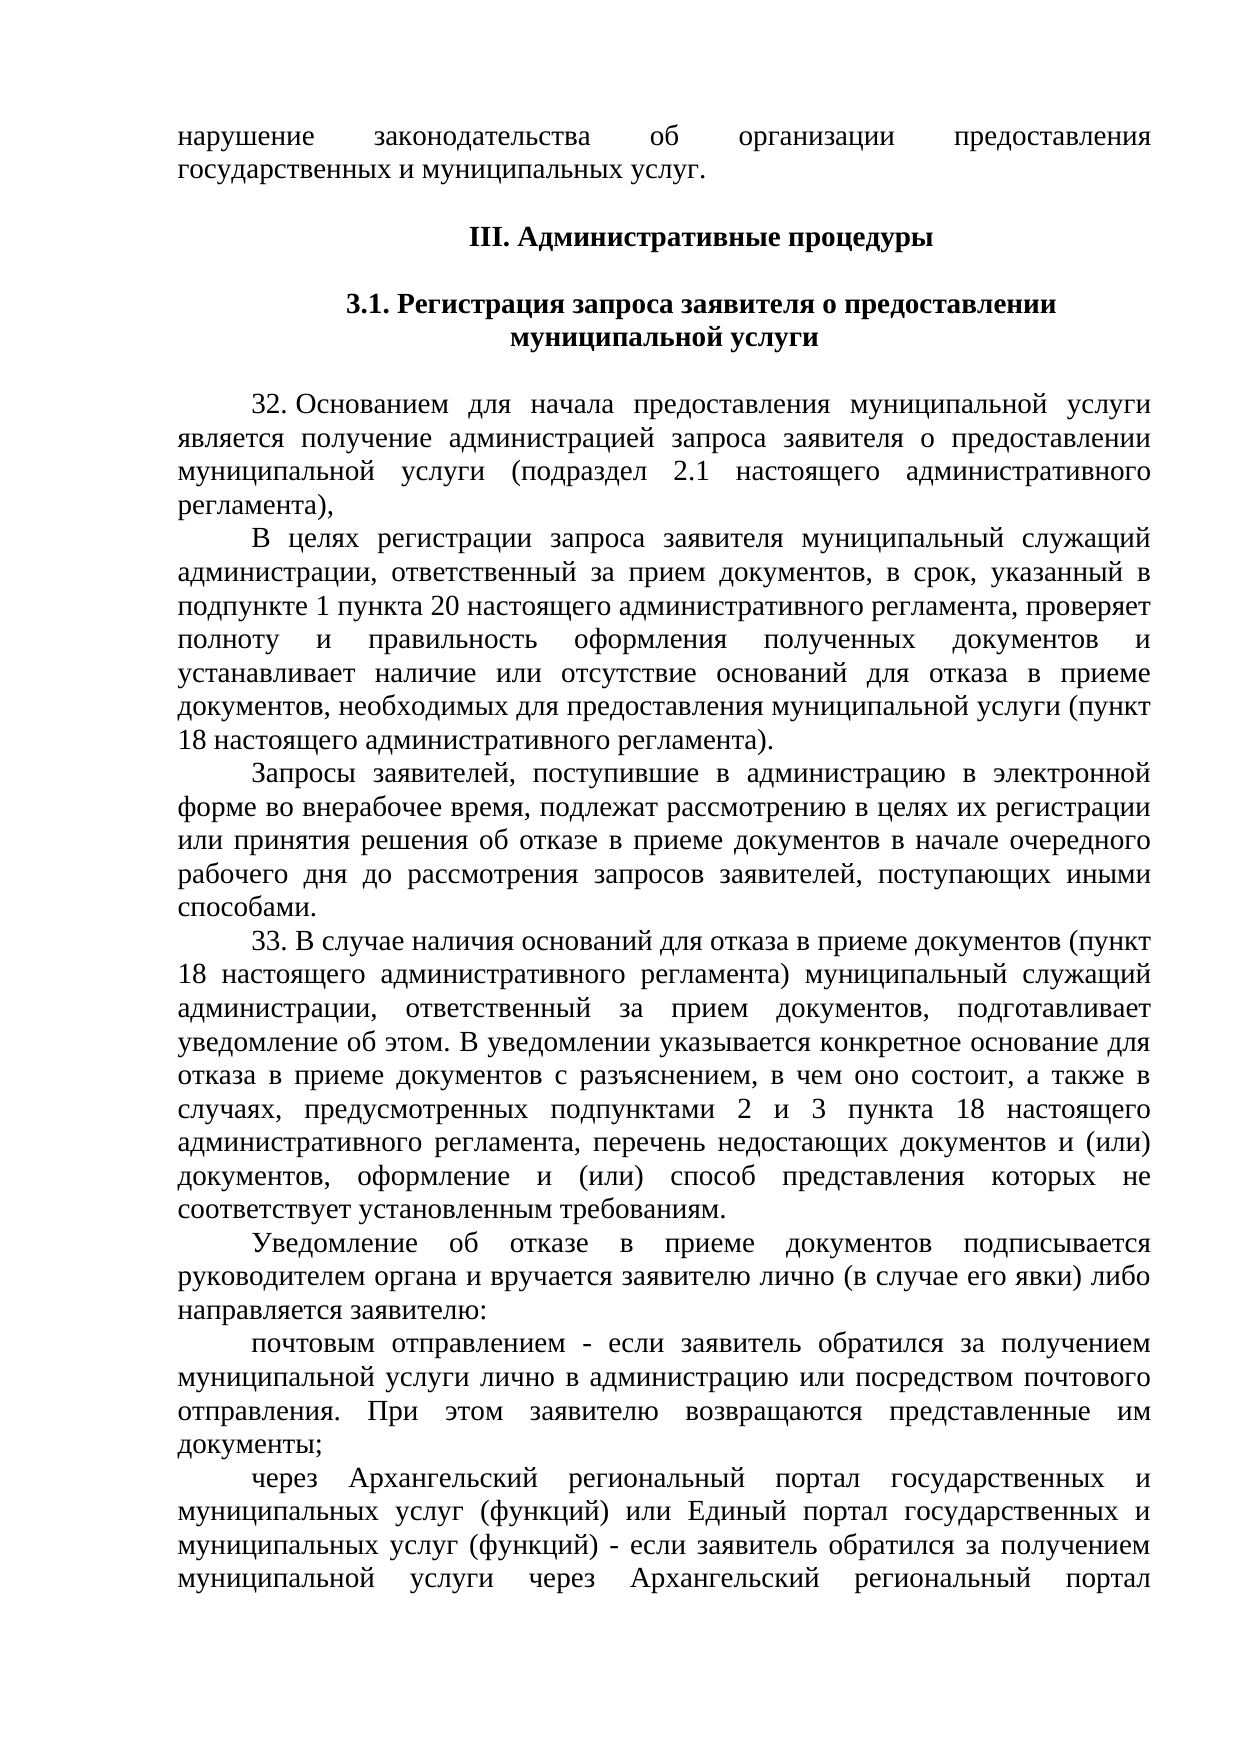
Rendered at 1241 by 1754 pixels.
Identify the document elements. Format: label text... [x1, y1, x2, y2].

text В целях регистрации запроса заявителя муниципальный служащий администрации, ответственный за прием документов, в срок, указанный в подпункте 1 пункта 20 настоящего административного регламента, проверяет полноту и правильность оформления полученных документов и устанавливает наличие или отсутствие оснований для отказа в приеме документов, необходимых для предоставления муниципальной услуги (пункт 18 настоящего административного регламента). [177, 521, 1152, 755]
text почтовым отправлением - если заявитель обратился за получением муниципальной услуги лично в администрацию или посредством почтового отправления. При этом заявителю возвращаются представленные им документы; [177, 1326, 1152, 1460]
text Запросы заявителей, поступившие в администрацию в электронной форме во внерабочее время, подлежат рассмотрению в целях их регистрации или принятия решения об отказе в приеме документов в начале очередного рабочего дня до рассмотрения запросов заявителей, поступающих иными способами. [177, 755, 1152, 923]
text 32. Основанием для начала предоставления муниципальной услуги является получение администрацией запроса заявителя о предоставлении муниципальной услуги (подраздел 2.1 настоящего административного регламента), [177, 386, 1152, 521]
text 33. В случае наличия оснований для отказа в приеме документов (пункт 18 настоящего административного регламента) муниципальный служащий администрации, ответственный за прием документов, подготавливает уведомление об этом. В уведомлении указывается конкретное основание для отказа в приеме документов с разъяснением, в чем оно состоит, а также в случаях, предусмотренных подпунктами 2 и 3 пункта 18 настоящего административного регламента, перечень недостающих документов и (или) документов, оформление и (или) способ представления которых не соответствует установленным требованиям. [177, 923, 1152, 1225]
text Уведомление об отказе в приеме документов подписывается руководителем органа и вручается заявителю лично (в случае его явки) либо направляется заявителю: [177, 1225, 1152, 1326]
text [177, 1460, 1152, 1594]
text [177, 118, 1152, 185]
text III. Административные процедуры [177, 219, 1152, 252]
text 3.1. Регистрация запроса заявителя о предоставлении муниципальной услуги [177, 286, 1152, 353]
